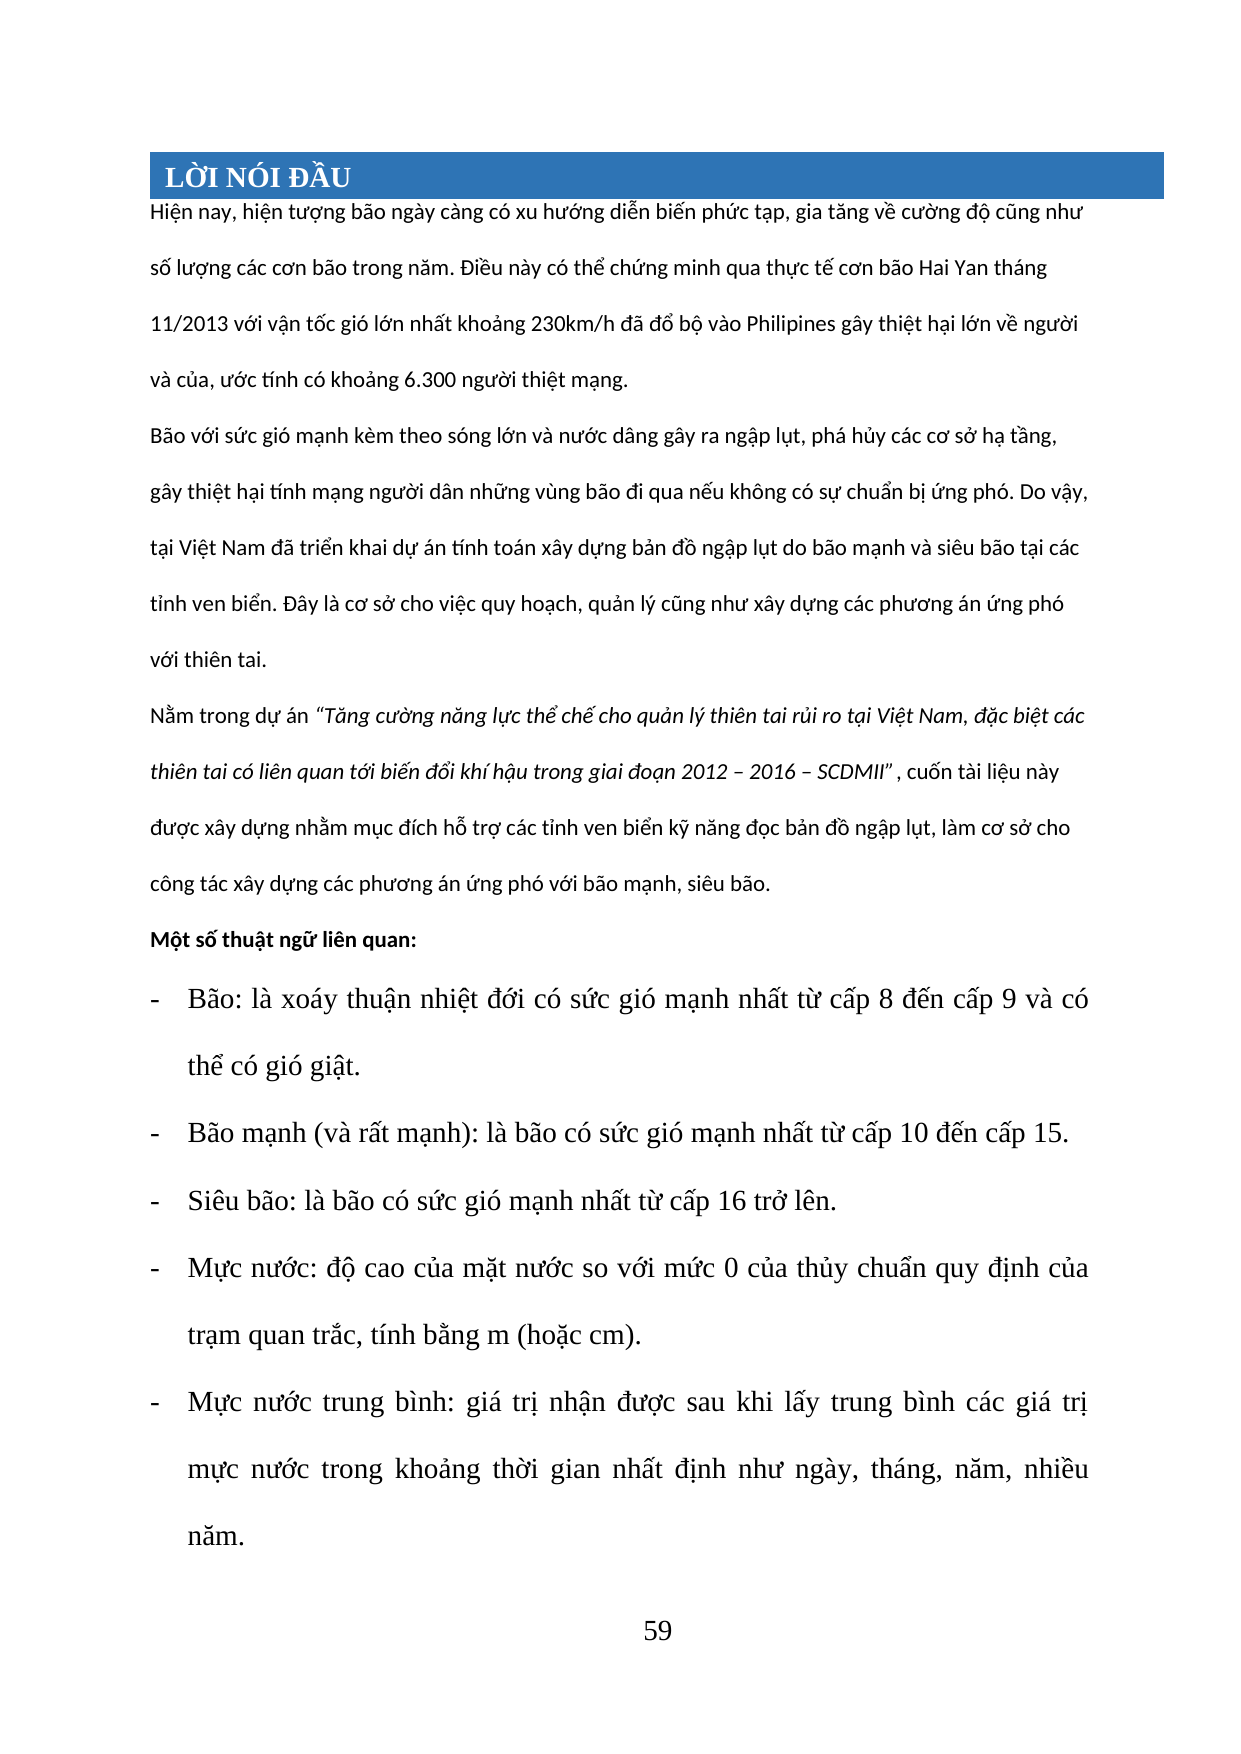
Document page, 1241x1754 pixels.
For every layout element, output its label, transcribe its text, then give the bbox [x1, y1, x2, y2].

text Hiện nay, hiện tượng bão ngày càng có xu hướng diễn biến phức tạp, gia tăng về cường độ cũng như số lượng các cơn bão trong năm. Điều này có thể chứng minh qua thực tế cơn bão Hai Yan tháng 11/2013 với vận tốc gió lớn nhất khoảng 230km/h đã đổ bộ vào Philipines gây thiệt hại lớn về người và của, ước tính có khoảng 6.300 người thiệt mạng. [150, 199, 1090, 393]
text Nằm trong dự án “Tăng cường năng lực thể chế cho quản lý thiên tai rủi ro tại Việt Nam, đặc biệt các thiên tai có liên quan tới biến đổi khí hậu trong giai đoạn 2012 – 2016 – SCDMII”, cuốn tài liệu này được xây dựng nhằm mục đích hỗ trợ các tỉnh ven biển kỹ năng đọc bản đồ ngập lụt, làm cơ sở cho công tác xây dựng các phương án ứng phó với bão mạnh, siêu bão. [150, 701, 1090, 897]
list Mực nước trung bình: giá trị nhận được sau khi lấy trung bình các giá trị mực nước trong khoảng thời gian nhất định như ngày, tháng, năm, nhiều năm. [150, 1384, 1090, 1552]
list Mực nước: độ cao của mặt nước so với mức 0 của thủy chuẩn quy định của trạm quan trắc, tính bằng m (hoặc cm). [150, 1250, 1090, 1350]
text Một số thuật ngữ liên quan: [150, 925, 1090, 953]
text Bão với sức gió mạnh kèm theo sóng lớn và nước dâng gây ra ngập lụt, phá hủy các cơ sở hạ tầng, gây thiệt hại tính mạng người dân những vùng bão đi qua nếu không có sự chuẩn bị ứng phó. Do vậy, tại Việt Nam đã triển khai dự án tính toán xây dựng bản đồ ngập lụt do bão mạnh và siêu bão tại các tỉnh ven biển. Đây là cơ sở cho việc quy hoạch, quản lý cũng như xây dựng các phương án ứng phó với thiên tai. [150, 421, 1090, 673]
list Bão: là xoáy thuận nhiệt đới có sức gió mạnh nhất từ cấp 8 đến cấp 9 và có thể có gió giật. [150, 981, 1090, 1082]
list Bão mạnh (và rất mạnh): là bão có sức gió mạnh nhất từ cấp 10 đến cấp 15. [150, 1116, 1090, 1149]
list Siêu bão: là bão có sức gió mạnh nhất từ cấp 16 trở lên. [150, 1183, 1090, 1216]
